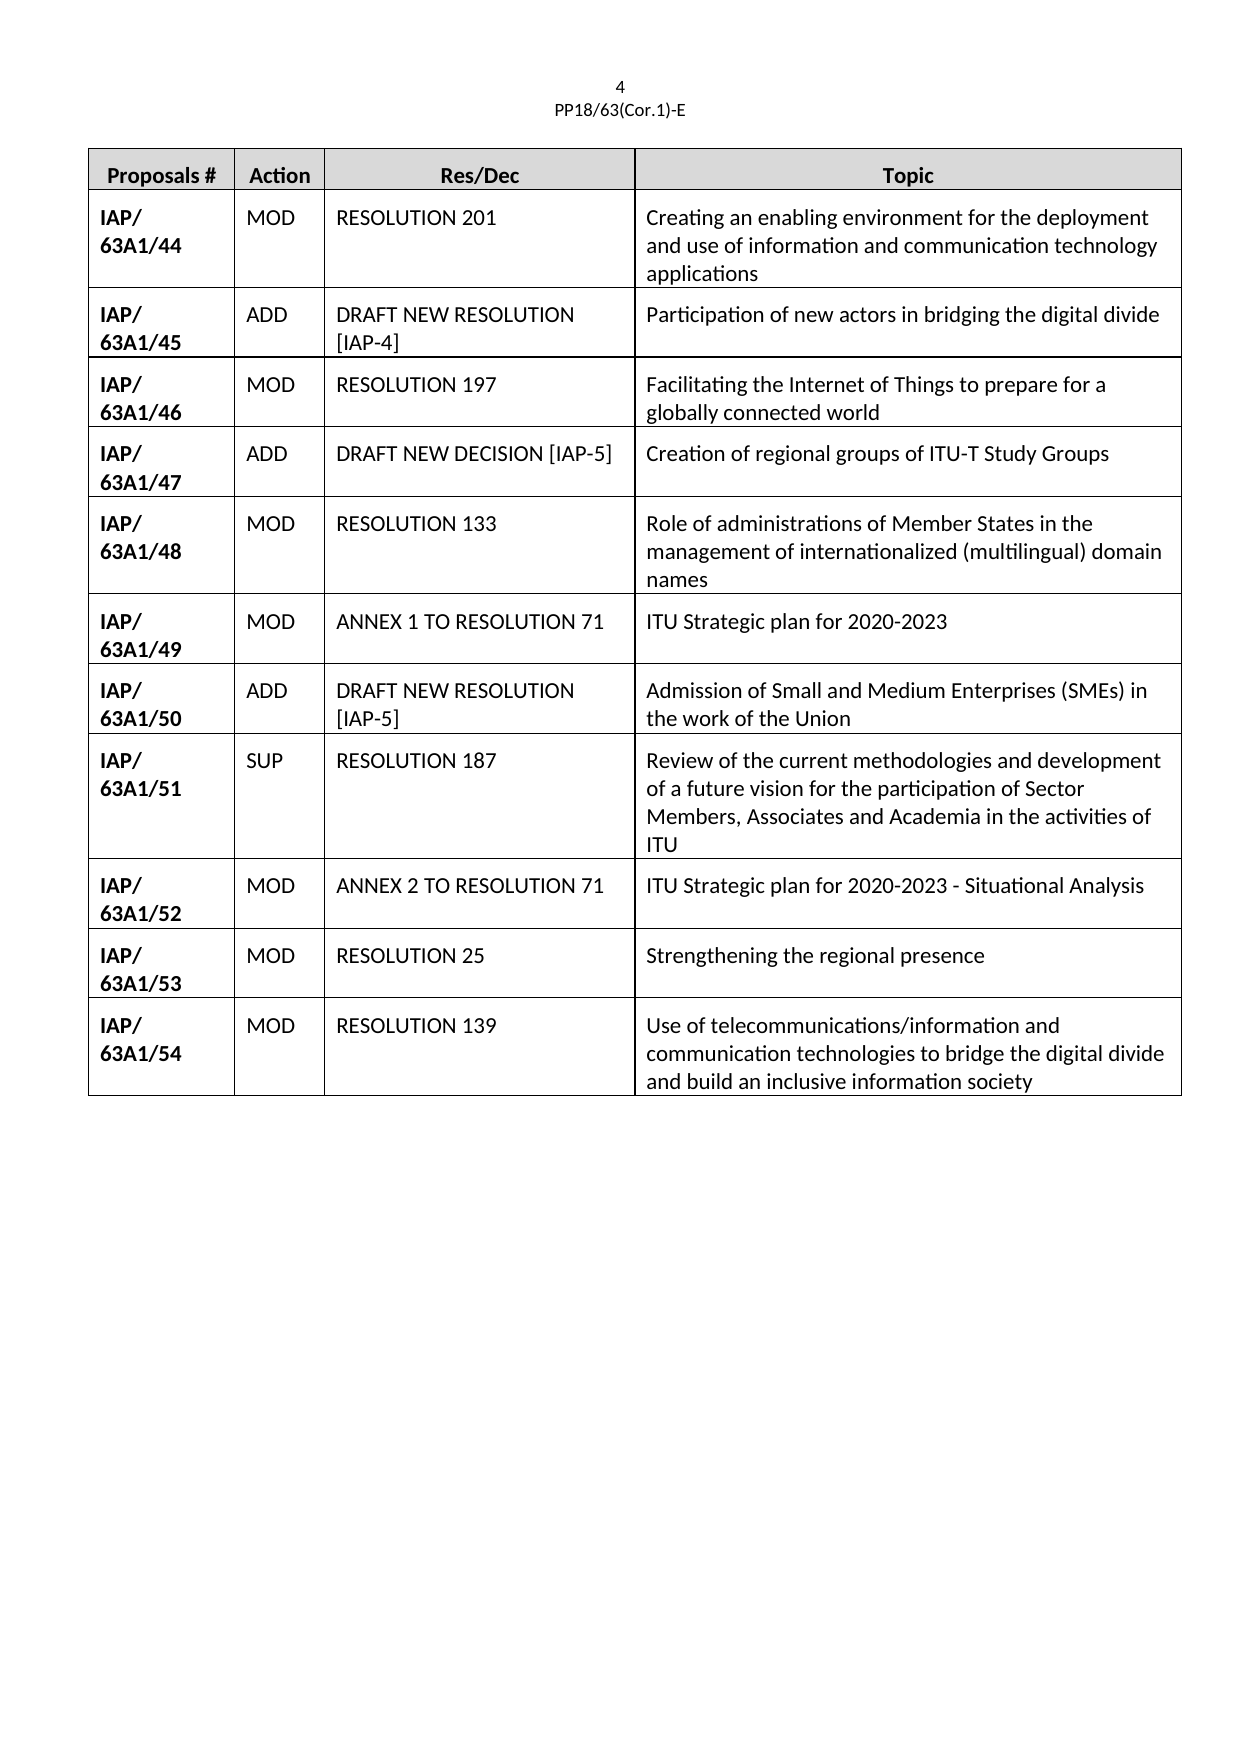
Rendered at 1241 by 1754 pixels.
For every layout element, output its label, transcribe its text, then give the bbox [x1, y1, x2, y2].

table_cell ANNEX 2 TO RESOLUTION 71 [325, 859, 634, 928]
table_cell MOD [235, 998, 324, 1095]
table_cell ADD [235, 664, 324, 732]
table_header Proposals # [89, 149, 234, 189]
table_cell DRAFT NEW RESOLUTION [IAP-5] [325, 664, 634, 732]
table_cell MOD [235, 929, 324, 997]
table_cell MOD [235, 190, 324, 287]
table_cell Admission of Small and Medium Enterprises (SMEs) in the work of the Union [636, 664, 1181, 732]
table_cell IAP/63A1/46 [89, 358, 234, 426]
table_cell IAP/63A1/48 [89, 497, 234, 593]
table_cell ITU Strategic plan for 2020-2023 - Situational Analysis [636, 859, 1181, 928]
table_cell ITU Strategic plan for 2020-2023 [636, 594, 1181, 663]
table_cell Facilitating the Internet of Things to prepare for a globally connected world [636, 358, 1181, 426]
table_cell Strengthening the regional presence [636, 929, 1181, 997]
table_cell MOD [235, 859, 324, 928]
table_cell MOD [235, 497, 324, 593]
table_header Topic [636, 149, 1181, 189]
table_cell RESOLUTION 201 [325, 190, 634, 287]
table_cell Creation of regional groups of ITU-T Study Groups [636, 427, 1181, 496]
table_cell Creating an enabling environment for the deployment and use of information and communication technology applications [636, 190, 1181, 287]
table_cell DRAFT NEW RESOLUTION [IAP-4] [325, 288, 634, 356]
table_cell RESOLUTION 25 [325, 929, 634, 997]
table_cell ADD [235, 288, 324, 356]
table_cell Review of the current methodologies and development of a future vision for the participation of Sector Members, Associates and Academia in the activities of ITU [636, 734, 1181, 858]
table_cell RESOLUTION 187 [325, 734, 634, 858]
table_cell RESOLUTION 197 [325, 358, 634, 426]
table_cell IAP/63A1/44 [89, 190, 234, 287]
table_cell IAP/63A1/49 [89, 594, 234, 663]
table_cell ADD [235, 427, 324, 496]
table_cell IAP/63A1/51 [89, 734, 234, 858]
table_cell IAP/63A1/50 [89, 664, 234, 732]
table_cell MOD [235, 358, 324, 426]
table_cell Participation of new actors in bridging the digital divide [636, 288, 1181, 356]
table_cell MOD [235, 594, 324, 663]
table_header Action [235, 149, 324, 189]
table_cell IAP/63A1/54 [89, 998, 234, 1095]
table_cell SUP [235, 734, 324, 858]
table_cell RESOLUTION 139 [325, 998, 634, 1095]
table_cell IAP/63A1/47 [89, 427, 234, 496]
table_cell Role of administrations of Member States in the management of internationalized (multilingual) domain names [636, 497, 1181, 593]
table_cell IAP/63A1/52 [89, 859, 234, 928]
table_header Res/Dec [325, 149, 634, 189]
table_cell ANNEX 1 TO RESOLUTION 71 [325, 594, 634, 663]
table_cell IAP/63A1/53 [89, 929, 234, 997]
table_cell Use of telecommunications/information and communication technologies to bridge the digital divide and build an inclusive information society [636, 998, 1181, 1095]
table_cell DRAFT NEW DECISION [IAP-5] [325, 427, 634, 496]
table_cell RESOLUTION 133 [325, 497, 634, 593]
table_cell IAP/63A1/45 [89, 288, 234, 356]
